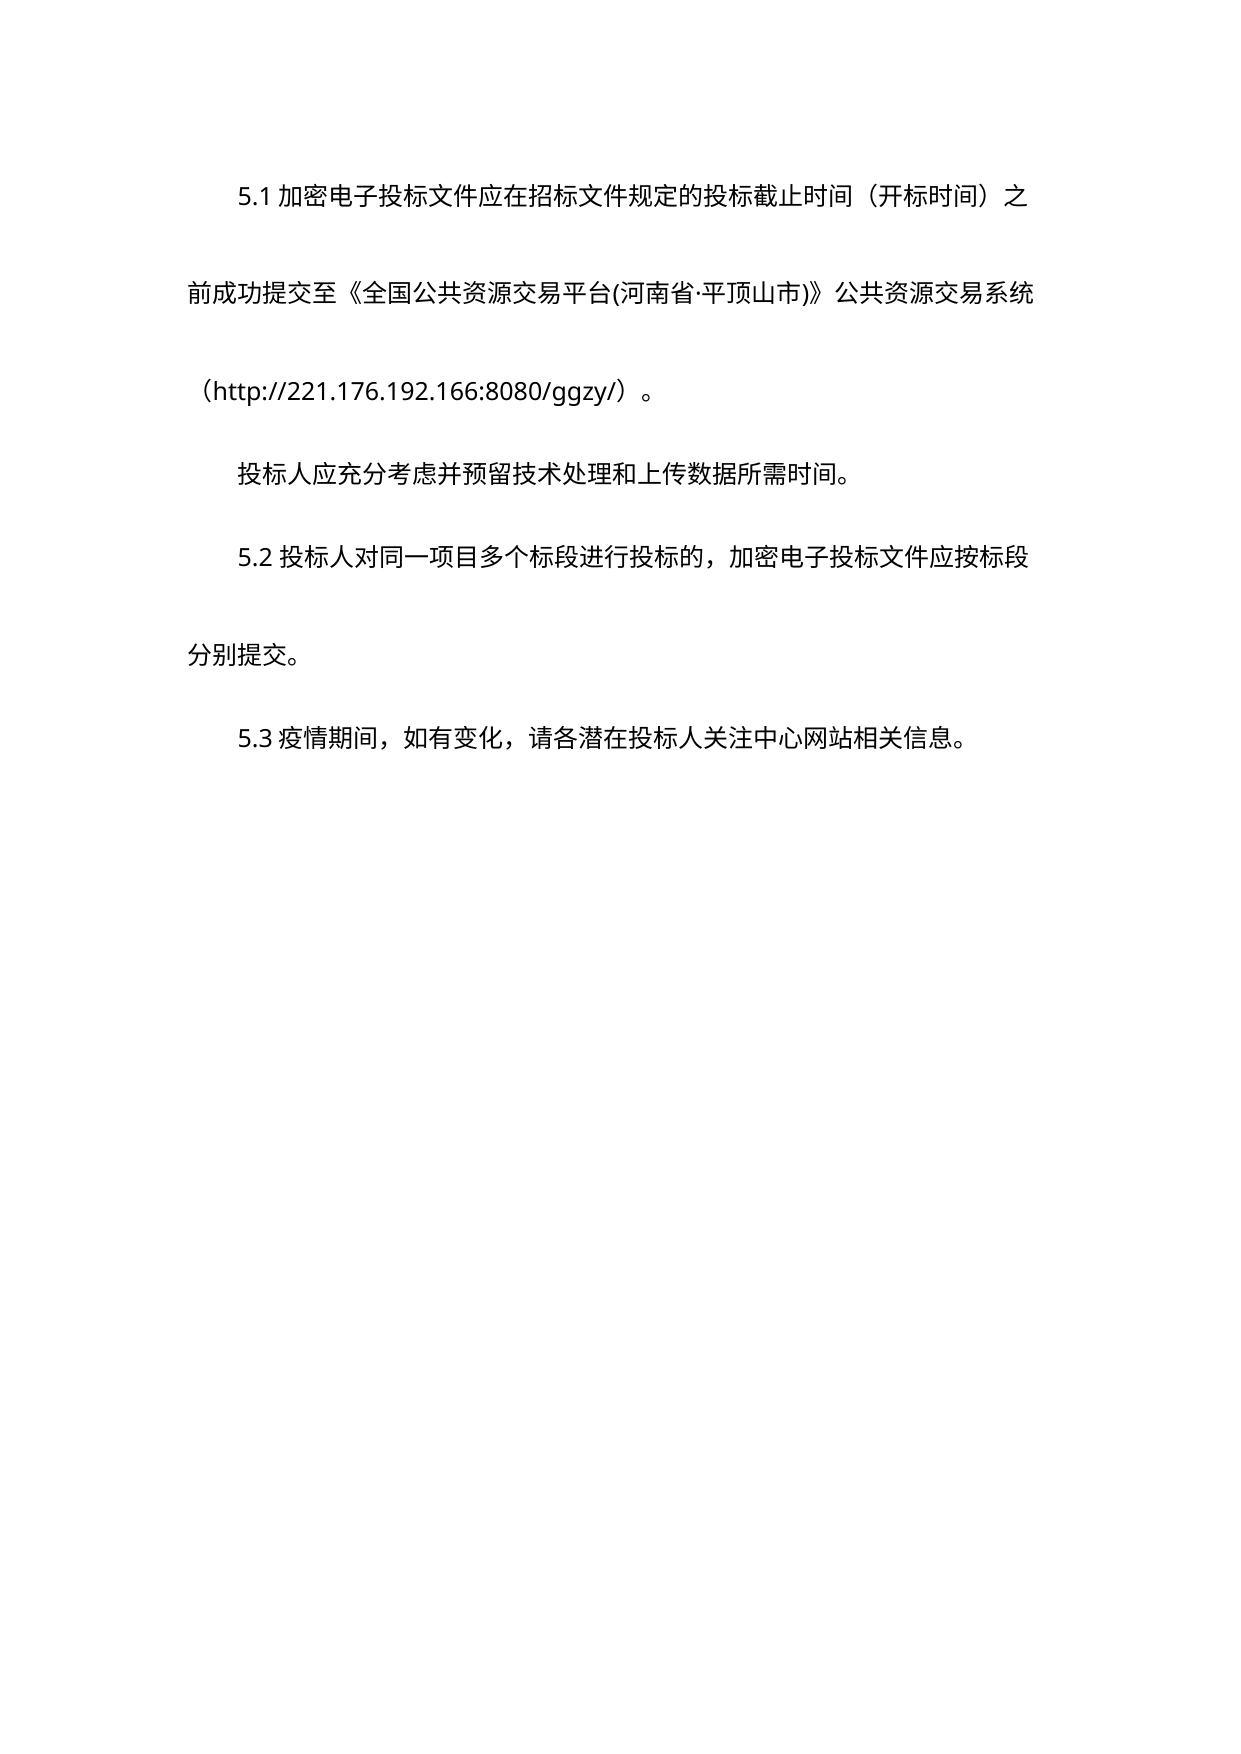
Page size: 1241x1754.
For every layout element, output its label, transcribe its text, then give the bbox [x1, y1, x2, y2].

text 5.2 投标人对同一项目多个标段进行投标的，加密电子投标文件应按标段分别提交。 [187, 523, 1053, 686]
text 5.3疫情期间，如有变化，请各潜在投标人关注中心网站相关信息。 [187, 704, 1053, 769]
text 5.1加密电子投标文件应在招标文件规定的投标截止时间（开标时间）之前成功提交至《全国公共资源交易平台(河南省·平顶山市)》公共资源交易系统（http://221.176.192.166:8080/ggzy/）。 [187, 162, 1053, 422]
text 投标人应充分考虑并预留技术处理和上传数据所需时间。 [187, 440, 1053, 505]
